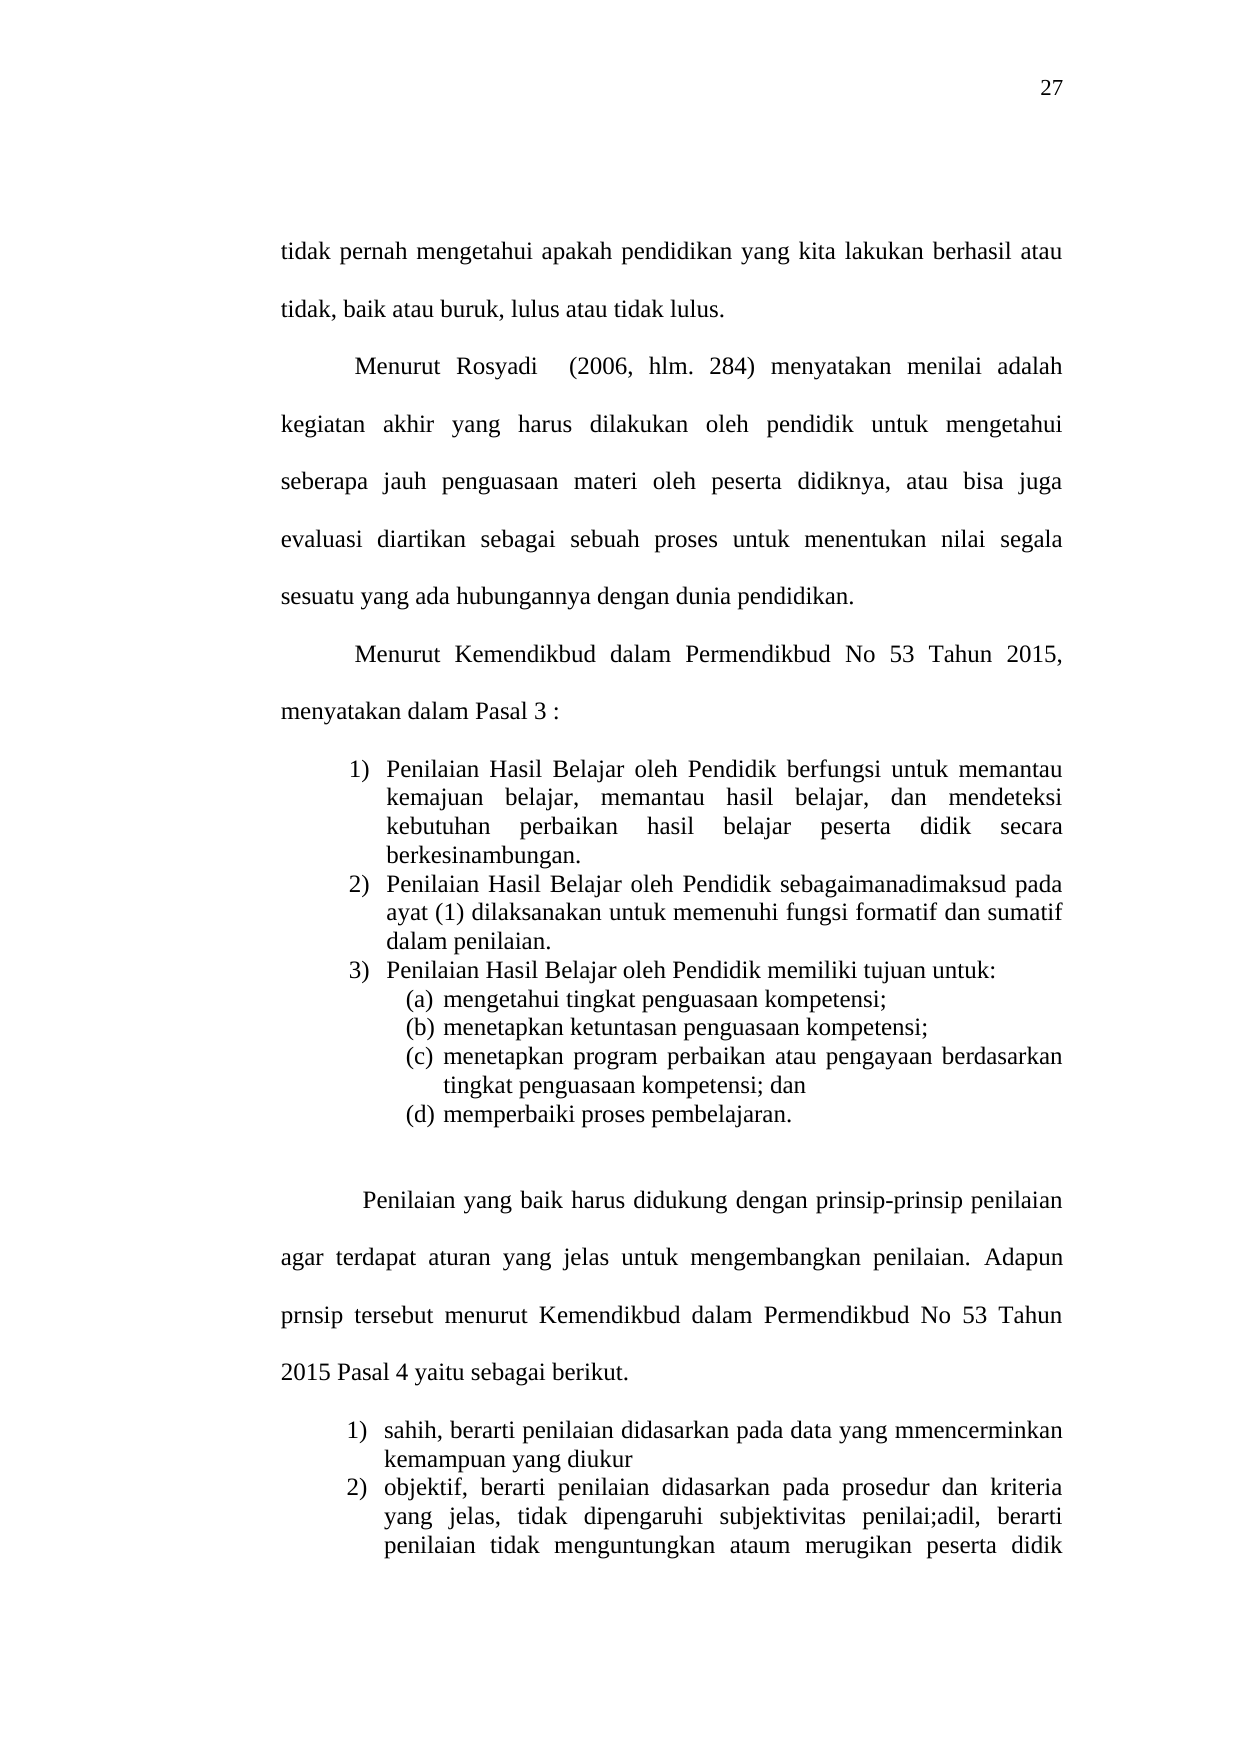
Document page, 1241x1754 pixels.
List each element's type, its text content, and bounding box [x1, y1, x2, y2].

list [281, 236, 1063, 322]
list mengetahui tingkat penguasaan kompetensi; [406, 984, 1063, 1012]
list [346, 1472, 1063, 1559]
list Penilaian yang baik harus didukung dengan prinsip-prinsip penilaian agar terdapat aturan yang jelas untuk mengembangkan penilaian. Adapun prnsip tersebut menurut Kemendikbud dalam Permendikbud No 53 Tahun 2015 Pasal 4 yaitu sebagai berikut. [281, 1185, 1063, 1386]
list Penilaian Hasil Belajar oleh Pendidik berfungsi untuk memantau kemajuan belajar, memantau hasil belajar, dan mendeteksi kebutuhan perbaikan hasil belajar peserta didik secara berkesinambungan. [349, 754, 1063, 869]
list menetapkan program perbaikan atau pengayaan berdasarkan tingkat penguasaan kompetensi; dan [406, 1041, 1063, 1099]
list Menurut Rosyadi (2006, hlm. 284) menyatakan menilai adalah kegiatan akhir yang harus dilakukan oleh pendidik untuk mengetahui seberapa jauh penguasaan materi oleh peserta didiknya, atau bisa juga evaluasi diartikan sebagai sebuah proses untuk menentukan nilai segala sesuatu yang ada hubungannya dengan dunia pendidikan. [281, 351, 1063, 610]
list menetapkan ketuntasan penguasaan kompetensi; [406, 1012, 1063, 1041]
list Penilaian Hasil Belajar oleh Pendidik sebagaimanadimaksud pada ayat (1) dilaksanakan untuk memenuhi fungsi formatif dan sumatif dalam penilaian. [349, 869, 1063, 955]
list Menurut Kemendikbud dalam Permendikbud No 53 Tahun 2015, menyatakan dalam Pasal 3 : [281, 639, 1063, 725]
list sahih, berarti penilaian didasarkan pada data yang mmencerminkan kemampuan yang diukur [346, 1415, 1063, 1472]
list Penilaian Hasil Belajar oleh Pendidik memiliki tujuan untuk: [349, 955, 1063, 984]
list memperbaiki proses pembelajaran. [406, 1099, 1063, 1127]
